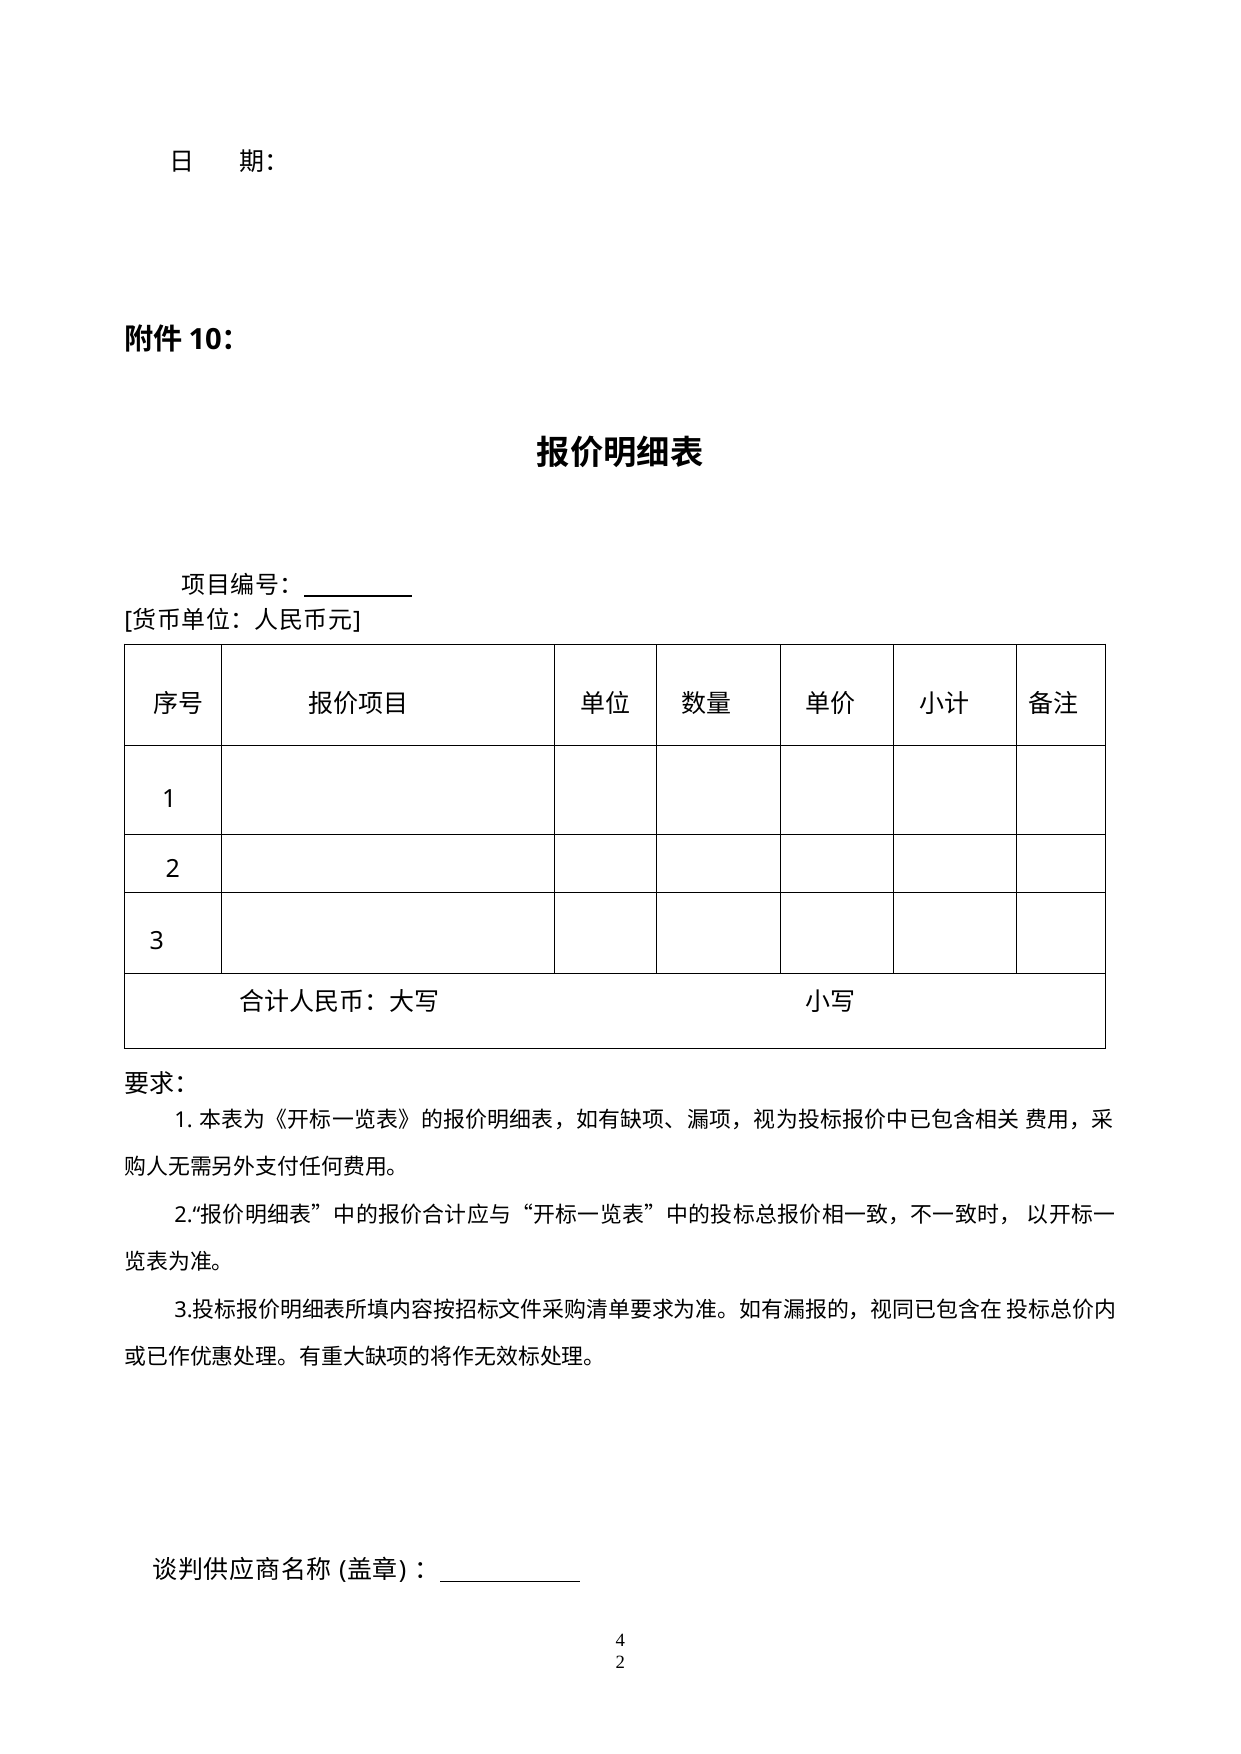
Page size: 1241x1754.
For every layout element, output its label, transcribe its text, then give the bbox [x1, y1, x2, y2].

table_cell [781, 746, 893, 834]
table_header 单价 [781, 645, 893, 745]
table_cell 小写 [555, 974, 1105, 1047]
table_header 小计 [894, 645, 1016, 745]
table_header 单位 [555, 645, 656, 745]
table_cell [781, 893, 893, 973]
table_cell 3 [125, 893, 221, 973]
table_cell [657, 746, 780, 834]
text 2.“报价明细表”中的报价合计应与“开标一览表”中的投标总报价相一致，不一致时， 以开标一览表为准。 [124, 1197, 1116, 1276]
text 项目编号： [182, 571, 1116, 599]
table_cell [222, 893, 554, 973]
table_cell [894, 746, 1016, 834]
table_cell [894, 893, 1016, 973]
table_cell 合计人民币：大写 [125, 974, 554, 1047]
table_header 备注 [1017, 645, 1105, 745]
table_cell [657, 893, 780, 973]
table_cell [781, 835, 893, 892]
table_cell [894, 835, 1016, 892]
table_cell [555, 835, 656, 892]
text 附件10： [124, 315, 1116, 358]
table_header 报价项目 [222, 645, 554, 745]
table_cell [222, 835, 554, 892]
table_cell 1 [125, 746, 221, 834]
text [货币单位：人民币元] [124, 607, 1116, 634]
table_cell [657, 835, 780, 892]
table_cell [555, 893, 656, 973]
table_cell [222, 746, 554, 834]
table_cell [555, 746, 656, 834]
table_cell 2 [125, 835, 221, 892]
text 3.投标报价明细表所填内容按招标文件采购清单要求为准。如有漏报的，视同已包含在 投标总价内或已作优惠处理。有重大缺项的将作无效标处理。 [124, 1292, 1116, 1371]
text 谈判供应商名称 (盖章) ： [124, 1549, 1116, 1586]
text 日 期： [124, 142, 1116, 178]
text 报价明细表 [124, 426, 1116, 474]
text 要求： [124, 1055, 1116, 1102]
text 1. 本表为《开标一览表》的报价明细表，如有缺项、漏项，视为投标报价中已包含相关 费用，采购人无需另外支付任何费用。 [124, 1102, 1116, 1181]
table_cell [1017, 835, 1105, 892]
table_cell [1017, 746, 1105, 834]
table_cell [1017, 893, 1105, 973]
table_header 数量 [657, 645, 780, 745]
table_header 序号 [125, 645, 221, 745]
